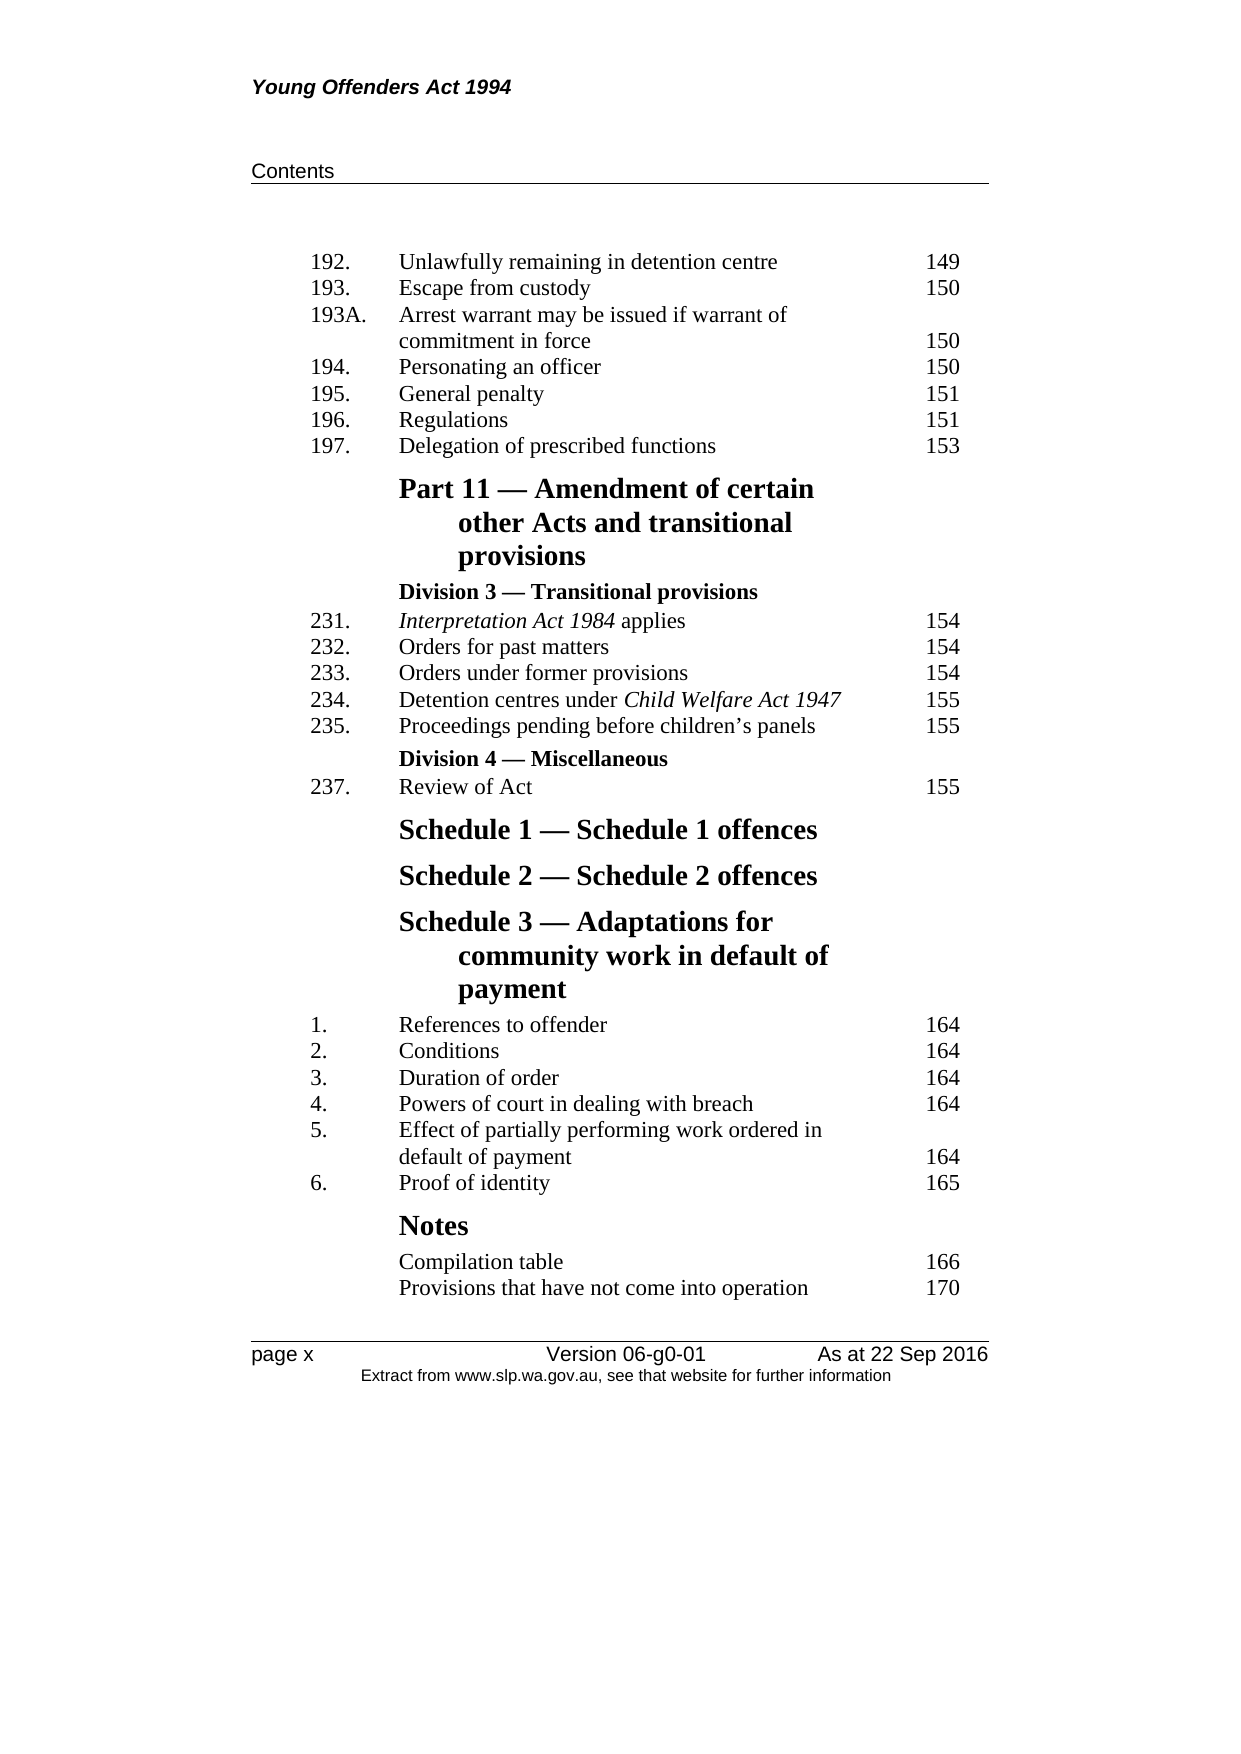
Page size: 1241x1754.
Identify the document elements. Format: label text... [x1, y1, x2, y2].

text 4. Powers of court in dealing with breach 164 [310, 1090, 871, 1116]
text Schedule 2 — Schedule 2 offences [399, 858, 871, 892]
text Compilation table 166 [310, 1248, 871, 1274]
text 231. Interpretation Act 1984 applies 154 [310, 607, 871, 633]
text Schedule 1 — Schedule 1 offences [399, 812, 871, 846]
text Division 3 — Transitional provisions [399, 578, 871, 604]
text Schedule 3 — Adaptations for community work in default of payment [399, 904, 871, 1005]
text 232. Orders for past matters 154 [310, 633, 871, 659]
text 194. Personating an officer 150 [310, 353, 871, 380]
text 197. Delegation of prescribed functions 153 [310, 432, 871, 459]
text 233. Orders under former provisions 154 [310, 659, 871, 686]
text 193A. Arrest warrant may be issued if warrant of commitment in force 150 [310, 301, 871, 353]
text Division 4 — Miscellaneous [399, 745, 871, 771]
text 237. Review of Act 155 [310, 773, 871, 799]
text Part 11 — Amendment of certain other Acts and transitional provisions [399, 471, 871, 572]
text 195. General penalty 151 [310, 380, 871, 406]
text 196. Regulations 151 [310, 406, 871, 432]
text Notes [399, 1208, 871, 1241]
text 234. Detention centres under Child Welfare Act 1947 155 [310, 686, 871, 712]
text 5. Effect of partially performing work ordered in default of payment 164 [310, 1116, 871, 1169]
text 3. Duration of order 164 [310, 1064, 871, 1090]
text 6. Proof of identity 165 [310, 1169, 871, 1195]
text 1. References to offender 164 [310, 1011, 871, 1037]
text Provisions that have not come into operation 170 [310, 1274, 871, 1300]
text 193. Escape from custody 150 [310, 274, 871, 301]
text 2. Conditions 164 [310, 1037, 871, 1064]
text 235. Proceedings pending before children’s panels 155 [310, 712, 871, 738]
text 192. Unlawfully remaining in detention centre 149 [310, 248, 871, 274]
